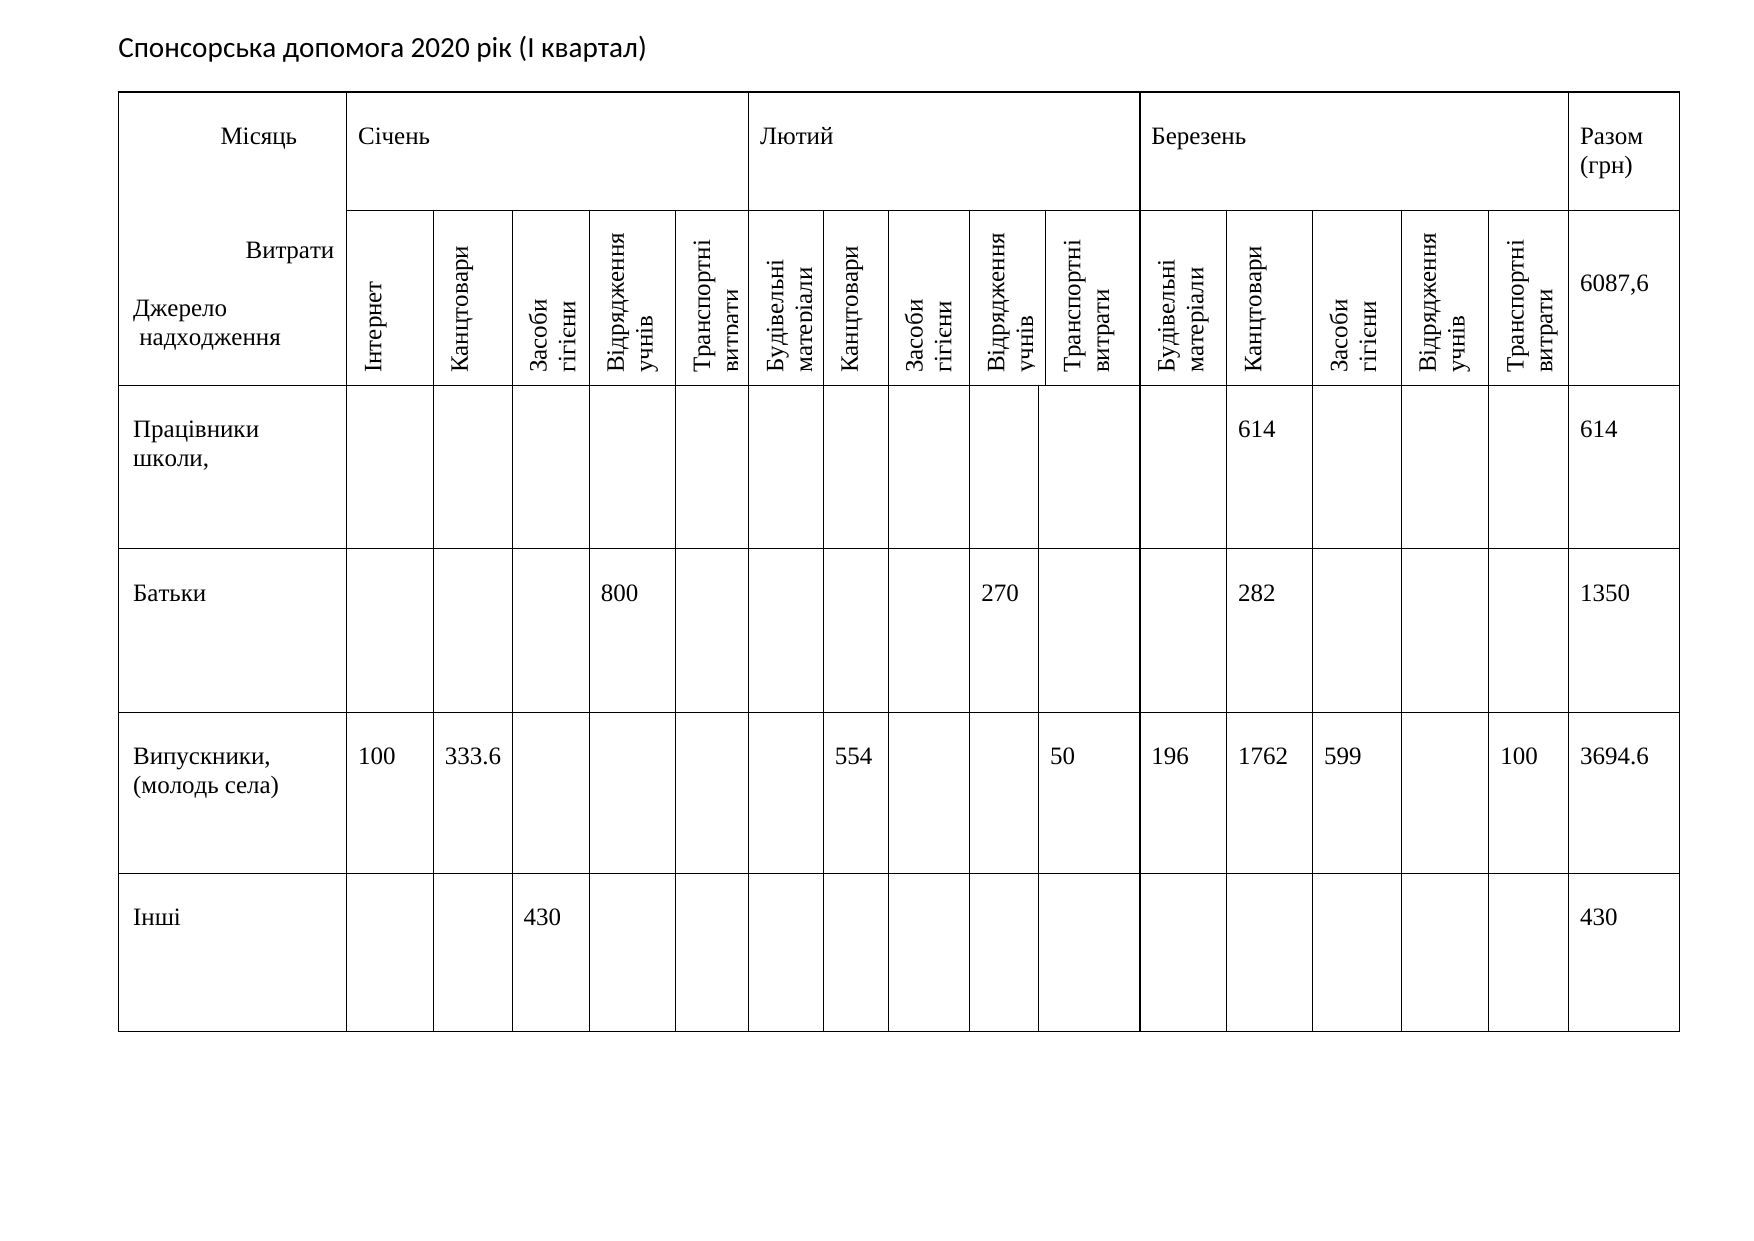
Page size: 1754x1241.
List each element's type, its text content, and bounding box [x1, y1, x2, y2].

table_cell [970, 713, 1038, 873]
table_cell [1489, 874, 1568, 1031]
table_cell [513, 713, 589, 873]
table_cell Засоби гігієни [513, 211, 589, 384]
table_cell 614 [1569, 386, 1679, 548]
table_cell [347, 874, 433, 1031]
table_cell Засоби гігієни [889, 211, 969, 384]
table_cell [1402, 549, 1488, 712]
table_cell [347, 549, 433, 712]
table_cell [889, 386, 969, 548]
table_cell [1402, 713, 1488, 873]
table_cell 800 [590, 549, 675, 712]
table_cell 270 [970, 549, 1038, 712]
table_cell Канцтовари [1227, 211, 1312, 384]
table_cell [590, 874, 675, 1031]
table_cell 196 [1141, 713, 1226, 873]
table_cell 100 [1489, 713, 1568, 873]
table_cell [889, 713, 969, 873]
table_cell Будівельні матеріали [749, 211, 823, 384]
table_header Березень [1141, 93, 1568, 209]
table_cell [1489, 549, 1568, 712]
table_cell [749, 713, 823, 873]
table_cell Інтернет [347, 211, 433, 384]
table_cell [1313, 386, 1401, 548]
table_cell [1039, 549, 1139, 712]
table_cell [676, 549, 748, 712]
table_cell [513, 549, 589, 712]
table_cell [590, 713, 675, 873]
table_cell 599 [1313, 713, 1401, 873]
table_cell 614 [1227, 386, 1312, 548]
table_cell [1141, 386, 1226, 548]
table_cell [824, 549, 888, 712]
table_header Разом (грн) [1569, 93, 1679, 209]
table_cell 554 [824, 713, 888, 873]
table_cell [970, 874, 1038, 1031]
table_cell [513, 386, 589, 548]
table_cell Інші [119, 874, 346, 1031]
table_cell [1489, 386, 1568, 548]
table_cell [590, 386, 675, 548]
table_cell Транспортні витрати [676, 211, 748, 384]
table_cell [749, 549, 823, 712]
text Спонсорська допомога 2020 рік (І квартал) [118, 29, 1636, 65]
table_cell [434, 874, 512, 1031]
table_cell [824, 386, 888, 548]
table_cell Засоби гігієни [1313, 211, 1401, 384]
table_cell [1313, 549, 1401, 712]
table_cell [1402, 386, 1488, 548]
table_cell [676, 386, 748, 548]
table_header Лютий [749, 93, 1139, 209]
table_cell [1313, 874, 1401, 1031]
table_cell Відрядження учнів [970, 211, 1045, 384]
table_cell [434, 386, 512, 548]
table_cell Канцтовари [434, 211, 512, 384]
table_cell Канцтовари [824, 211, 888, 384]
table_header Місяць Витрати Джерело надходження [119, 93, 346, 384]
table_cell 6087,6 [1569, 211, 1679, 384]
table_cell Відрядження учнів [1402, 211, 1488, 384]
table_cell 333.6 [434, 713, 512, 873]
table_cell Працівники школи, [119, 386, 346, 548]
table_cell 430 [1569, 874, 1679, 1031]
table_header Січень [347, 93, 748, 209]
table_cell [347, 386, 433, 548]
table_cell Відрядження учнів [590, 211, 675, 384]
table_cell Транспортні витрати [1489, 211, 1568, 384]
table_cell [1141, 874, 1226, 1031]
table_cell [1227, 874, 1312, 1031]
table_cell [1039, 874, 1139, 1031]
table_cell [434, 549, 512, 712]
table_cell [749, 386, 823, 548]
table_cell [889, 874, 969, 1031]
table_cell Транспортні витрати [1046, 211, 1139, 384]
table_cell 100 [347, 713, 433, 873]
table_cell [1039, 386, 1139, 548]
table_cell 430 [513, 874, 589, 1031]
table_cell 1350 [1569, 549, 1679, 712]
table_cell [1402, 874, 1488, 1031]
table_cell 282 [1227, 549, 1312, 712]
table_cell [824, 874, 888, 1031]
table_cell [970, 386, 1038, 548]
table_cell [749, 874, 823, 1031]
table_cell Батьки [119, 549, 346, 712]
table_cell 50 [1039, 713, 1139, 873]
table_cell 1762 [1227, 713, 1312, 873]
table_cell Випускники, (молодь села) [119, 713, 346, 873]
table_cell 3694.6 [1569, 713, 1679, 873]
table_cell [676, 874, 748, 1031]
table_cell [676, 713, 748, 873]
table_cell [1141, 549, 1226, 712]
table_cell Будівельні матеріали [1141, 211, 1226, 384]
table_cell [889, 549, 969, 712]
